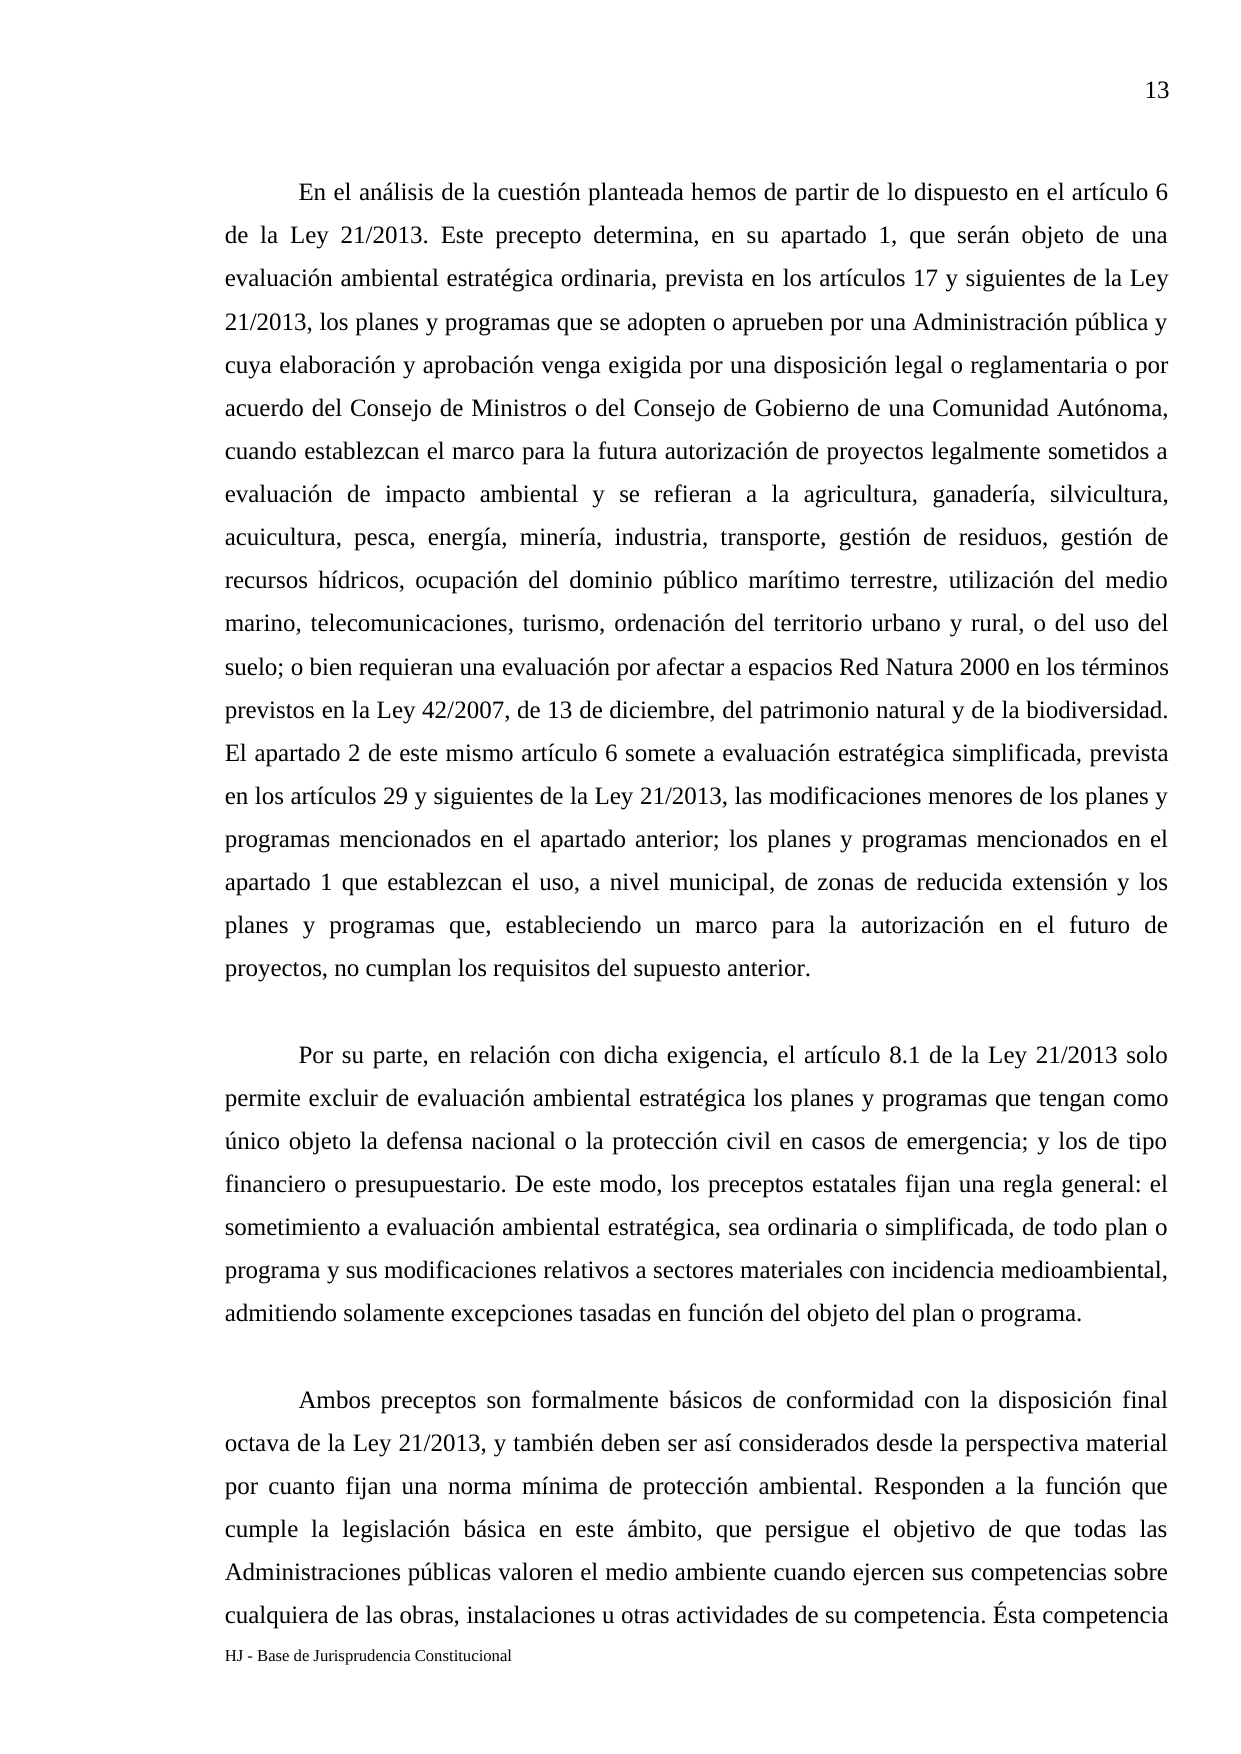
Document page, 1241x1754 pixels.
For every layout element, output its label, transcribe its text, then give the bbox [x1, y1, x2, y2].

text Por su parte, en relación con dicha exigencia, el artículo 8.1 de la Ley 21/2013 solo permite excluir de evaluación ambiental estratégica los planes y programas que tengan como único objeto la defensa nacional o la protección civil en casos de emergencia; y los de tipo financiero o presupuestario. De este modo, los preceptos estatales fijan una regla general: el sometimiento a evaluación ambiental estratégica, sea ordinaria o simplificada, de todo plan o programa y sus modificaciones relativos a sectores materiales con incidencia medioambiental, admitiendo solamente excepciones tasadas en función del objeto del plan o programa. [224, 1040, 1169, 1327]
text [224, 1385, 1169, 1629]
text En el análisis de la cuestión planteada hemos de partir de lo dispuesto en el artículo 6 de la Ley 21/2013. Este precepto determina, en su apartado 1, que serán objeto de una evaluación ambiental estratégica ordinaria, prevista en los artículos 17 y siguientes de la Ley 21/2013, los planes y programas que se adopten o aprueben por una Administración pública y cuya elaboración y aprobación venga exigida por una disposición legal o reglamentaria o por acuerdo del Consejo de Ministros o del Consejo de Gobierno de una Comunidad Autónoma, cuando establezcan el marco para la futura autorización de proyectos legalmente sometidos a evaluación de impacto ambiental y se refieran a la agricultura, ganadería, silvicultura, acuicultura, pesca, energía, minería, industria, transporte, gestión de residuos, gestión de recursos hídricos, ocupación del dominio público marítimo terrestre, utilización del medio marino, telecomunicaciones, turismo, ordenación del territorio urbano y rural, o del uso del suelo; o bien requieran una evaluación por afectar a espacios Red Natura 2000 en los términos previstos en la Ley 42/2007, de 13 de diciembre, del patrimonio natural y de la biodiversidad. El apartado 2 de este mismo artículo 6 somete a evaluación estratégica simplificada, prevista en los artículos 29 y siguientes de la Ley 21/2013, las modificaciones menores de los planes y programas mencionados en el apartado anterior; los planes y programas mencionados en el apartado 1 que establezcan el uso, a nivel municipal, de zonas de reducida extensión y los planes y programas que, estableciendo un marco para la autorización en el futuro de proyectos, no cumplan los requisitos del supuesto anterior. [224, 177, 1169, 982]
